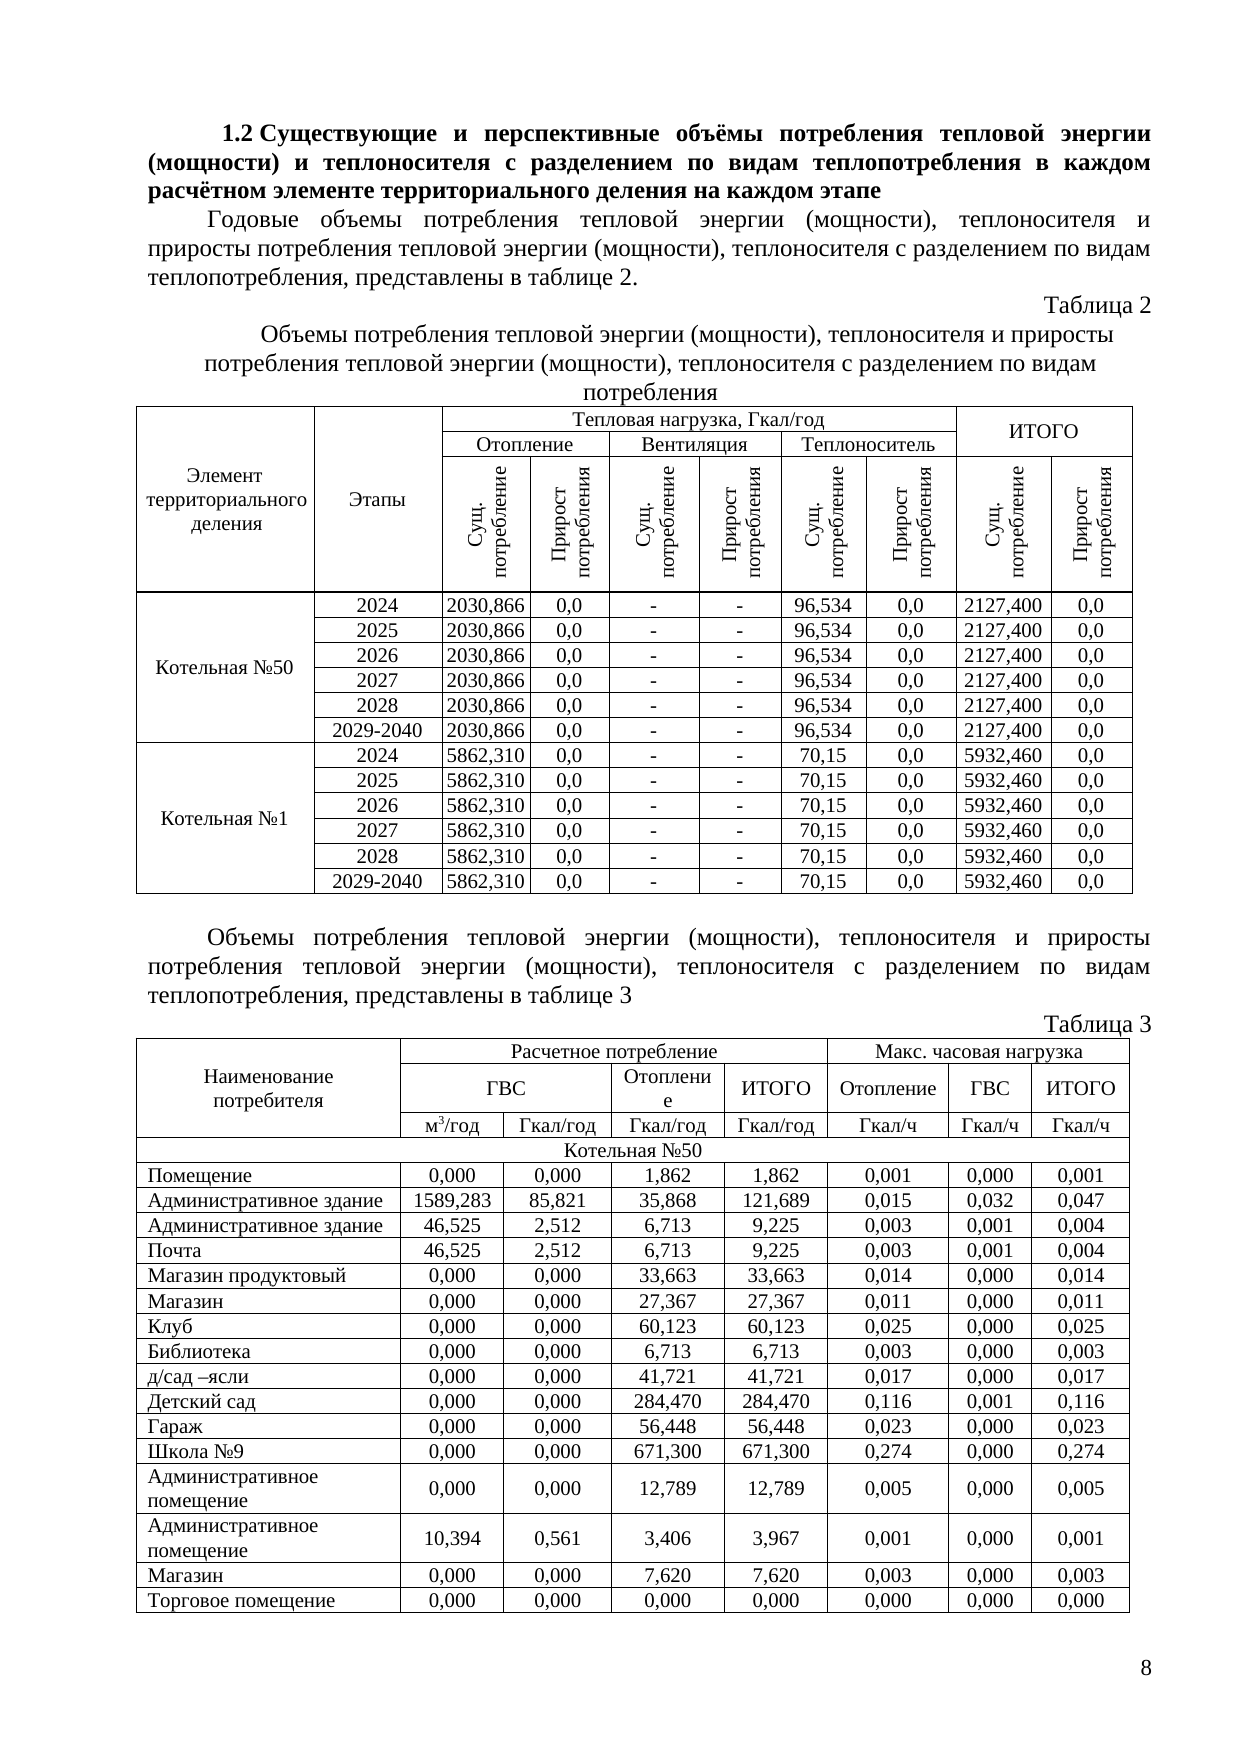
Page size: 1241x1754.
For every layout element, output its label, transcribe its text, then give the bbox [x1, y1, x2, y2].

table_cell 0,116 [1032, 1389, 1129, 1413]
table_cell Детский сад [137, 1389, 400, 1413]
text Объемы потребления тепловой энергии (мощности), теплоносителя и приросты потребления тепловой энергии (мощности), теплоносителя с разделением по видам потребления [162, 319, 1138, 406]
table_header ИТОГО [957, 407, 1132, 456]
table_cell Гкал/год [504, 1113, 611, 1137]
table_cell 0,000 [401, 1339, 503, 1363]
table_cell 2127,400 [957, 718, 1051, 742]
table_cell 0,0 [1052, 844, 1132, 868]
table_cell 10,394 [401, 1514, 503, 1562]
table_cell Котельная №1 [137, 743, 314, 893]
table_cell 56,448 [725, 1414, 827, 1438]
table_cell - [610, 593, 699, 617]
table_cell 0,001 [949, 1389, 1031, 1413]
table_cell 0,001 [949, 1213, 1031, 1237]
table_cell 70,15 [782, 768, 866, 792]
table_cell 0,0 [531, 693, 609, 717]
table_cell 0,000 [949, 1464, 1031, 1512]
table_cell Школа №9 [137, 1439, 400, 1463]
table_cell 0,0 [531, 743, 609, 767]
table_cell 5932,460 [957, 793, 1051, 817]
table_cell 0,000 [949, 1364, 1031, 1388]
table_cell 5862,310 [443, 844, 530, 868]
table_cell 2127,400 [957, 693, 1051, 717]
table_cell - [610, 768, 699, 792]
table_cell 85,821 [504, 1188, 611, 1212]
table_cell ГВС [401, 1064, 611, 1112]
table_cell 0,0 [1052, 693, 1132, 717]
table_cell - [700, 643, 781, 667]
table_cell 0,274 [1032, 1439, 1129, 1463]
table_cell 0,000 [401, 1439, 503, 1463]
table_cell д/сад –ясли [137, 1364, 400, 1388]
table_cell 0,0 [867, 643, 956, 667]
table_cell 0,014 [1032, 1264, 1129, 1287]
table_cell 0,0 [867, 718, 956, 742]
table_cell 60,123 [725, 1314, 827, 1338]
table_cell 3,967 [725, 1514, 827, 1562]
table_cell 0,025 [828, 1314, 948, 1338]
table_cell 0,015 [828, 1188, 948, 1212]
table_cell 96,534 [782, 618, 866, 642]
table_cell Прирост потребления [531, 457, 609, 591]
table_cell 0,0 [867, 743, 956, 767]
table_cell 0,023 [1032, 1414, 1129, 1438]
table_cell - [700, 869, 781, 893]
table_cell Гкал/ч [949, 1113, 1031, 1137]
text Таблица 3 [148, 1009, 1152, 1037]
table_cell 0,003 [1032, 1339, 1129, 1363]
table_cell 0,000 [949, 1264, 1031, 1287]
table_cell 5932,460 [957, 869, 1051, 893]
table_cell Библиотека [137, 1339, 400, 1363]
table_cell 2028 [315, 693, 442, 717]
table_cell 5932,460 [957, 819, 1051, 842]
table_cell 0,014 [828, 1264, 948, 1287]
table_cell 2029-2040 [315, 869, 442, 893]
table_cell - [700, 593, 781, 617]
table_cell 2030,866 [443, 718, 530, 742]
table_cell 0,000 [949, 1588, 1031, 1612]
table_cell 33,663 [612, 1264, 724, 1287]
table_cell 0,001 [828, 1514, 948, 1562]
table_cell 0,000 [949, 1339, 1031, 1363]
table_cell - [700, 718, 781, 742]
table_cell 0,0 [867, 793, 956, 817]
table_cell 0,000 [949, 1414, 1031, 1438]
table_cell Сущ. потребление [782, 457, 866, 591]
table_cell 0,000 [612, 1588, 724, 1612]
table_cell Почта [137, 1238, 400, 1262]
table_cell 0,0 [867, 819, 956, 842]
table_cell 6,713 [612, 1213, 724, 1237]
table_cell 0,116 [828, 1389, 948, 1413]
table_cell 0,000 [401, 1364, 503, 1388]
table_cell - [700, 668, 781, 692]
table_cell Помещение [137, 1163, 400, 1187]
table_cell 0,000 [504, 1314, 611, 1338]
table_cell 671,300 [725, 1439, 827, 1463]
table_cell 1,862 [612, 1163, 724, 1187]
table_cell 0,274 [828, 1439, 948, 1463]
table_cell 2,512 [504, 1213, 611, 1237]
table_cell 33,663 [725, 1264, 827, 1287]
table_cell 70,15 [782, 819, 866, 842]
table_cell 0,000 [504, 1414, 611, 1438]
table_cell 0,000 [828, 1588, 948, 1612]
table_cell 0,000 [504, 1588, 611, 1612]
table_cell 0,000 [949, 1563, 1031, 1587]
table_cell - [610, 643, 699, 667]
table_cell 12,789 [725, 1464, 827, 1512]
table_cell - [610, 743, 699, 767]
table_cell 56,448 [612, 1414, 724, 1438]
table_cell 2,512 [504, 1238, 611, 1262]
table_cell Клуб [137, 1314, 400, 1338]
subtitle Существующие и перспективные объёмы потребления тепловой энергии (мощности) и теплоносителя с разделением по видам теплопотребления в каждом расчётном элементе территориального деления на каждом этапе [148, 118, 1152, 204]
table_cell 5862,310 [443, 743, 530, 767]
table_cell 2030,866 [443, 693, 530, 717]
table_cell 0,000 [504, 1364, 611, 1388]
table_cell - [610, 668, 699, 692]
table_cell 121,689 [725, 1188, 827, 1212]
table_cell Отопление [612, 1064, 724, 1112]
table_cell 2029-2040 [315, 718, 442, 742]
table_cell 0,017 [1032, 1364, 1129, 1388]
table_cell 0,000 [504, 1464, 611, 1512]
table_cell 0,000 [401, 1588, 503, 1612]
table_cell 0,0 [867, 844, 956, 868]
table_cell 60,123 [612, 1314, 724, 1338]
table_cell 5862,310 [443, 793, 530, 817]
table_cell 3,406 [612, 1514, 724, 1562]
table_cell - [700, 693, 781, 717]
table_cell 2027 [315, 668, 442, 692]
table_cell 0,0 [531, 593, 609, 617]
table_cell 96,534 [782, 643, 866, 667]
table_cell Гкал/год [612, 1113, 724, 1137]
table_cell Гкал/год [725, 1113, 827, 1137]
table_cell 2127,400 [957, 668, 1051, 692]
table_cell - [700, 743, 781, 767]
table_cell Сущ. потребление [610, 457, 699, 591]
table_header Расчетное потребление [401, 1039, 827, 1063]
table_cell Отопление [828, 1064, 948, 1112]
table_cell 27,367 [612, 1289, 724, 1313]
table_cell 0,000 [504, 1289, 611, 1313]
table_cell 0,000 [504, 1389, 611, 1413]
table_cell 0,011 [828, 1289, 948, 1313]
table_cell 284,470 [725, 1389, 827, 1413]
table_cell Прирост потребления [1052, 457, 1132, 591]
table_cell 0,0 [531, 844, 609, 868]
table_header Тепловая нагрузка, Гкал/год [443, 407, 956, 431]
table_cell 0,0 [1052, 819, 1132, 842]
text Таблица 2 [148, 291, 1152, 319]
table_cell 5862,310 [443, 768, 530, 792]
text Объемы потребления тепловой энергии (мощности), теплоносителя и приросты потребления тепловой энергии (мощности), теплоносителя с разделением по видам теплопотребления, представлены в таблице 3 [148, 922, 1152, 1009]
table_cell 0,000 [401, 1464, 503, 1512]
table_cell 0,032 [949, 1188, 1031, 1212]
table_cell - [700, 618, 781, 642]
table_header Макс. часовая нагрузка [828, 1039, 1129, 1063]
table_cell 2030,866 [443, 643, 530, 667]
table_cell Торговое помещение [137, 1588, 400, 1612]
table_cell 5932,460 [957, 844, 1051, 868]
table_cell 0,0 [1052, 618, 1132, 642]
table_cell 284,470 [612, 1389, 724, 1413]
table_cell Вентиляция [610, 432, 781, 456]
table_cell Прирост потребления [700, 457, 781, 591]
table_cell 0,000 [1032, 1588, 1129, 1612]
table_cell 0,001 [1032, 1514, 1129, 1562]
table_cell 0,0 [1052, 643, 1132, 667]
table_cell 0,000 [504, 1163, 611, 1187]
table_cell Магазин [137, 1563, 400, 1587]
table_cell 0,0 [531, 668, 609, 692]
table_cell 0,0 [1052, 668, 1132, 692]
table_cell - [610, 693, 699, 717]
table_cell 41,721 [612, 1364, 724, 1388]
table_cell 0,0 [1052, 869, 1132, 893]
table_cell Котельная №50 [137, 593, 314, 742]
table_cell 2030,866 [443, 593, 530, 617]
table_cell Теплоноситель [782, 432, 956, 456]
table_cell 70,15 [782, 793, 866, 817]
table_cell 35,868 [612, 1188, 724, 1212]
table_cell - [610, 618, 699, 642]
table_cell 2024 [315, 593, 442, 617]
table_cell 0,000 [949, 1439, 1031, 1463]
table_cell 0,0 [531, 618, 609, 642]
table_cell 0,0 [867, 593, 956, 617]
table_cell 2025 [315, 618, 442, 642]
table_cell 0,0 [1052, 718, 1132, 742]
table_cell 0,004 [1032, 1238, 1129, 1262]
table_cell - [700, 819, 781, 842]
table_cell 0,001 [1032, 1163, 1129, 1187]
table_cell 0,0 [867, 668, 956, 692]
table_cell 671,300 [612, 1439, 724, 1463]
table_cell 0,003 [828, 1238, 948, 1262]
table_cell 0,017 [828, 1364, 948, 1388]
table_cell 5862,310 [443, 819, 530, 842]
table_cell 6,713 [725, 1339, 827, 1363]
table_cell ГВС [949, 1064, 1031, 1112]
table_header Этапы [315, 407, 442, 591]
table_cell 0,0 [531, 768, 609, 792]
table_cell - [610, 793, 699, 817]
table_cell 0,0 [867, 618, 956, 642]
table_cell 2030,866 [443, 618, 530, 642]
table_cell 46,525 [401, 1213, 503, 1237]
table_cell 0,000 [504, 1439, 611, 1463]
table_cell Административное помещение [137, 1464, 400, 1512]
table_cell 0,003 [828, 1563, 948, 1587]
table_cell 6,713 [612, 1238, 724, 1262]
table_cell 96,534 [782, 668, 866, 692]
table_header Наименование потребителя [137, 1039, 400, 1137]
table_cell 9,225 [725, 1238, 827, 1262]
table_cell 0,000 [504, 1563, 611, 1587]
table_cell 2027 [315, 819, 442, 842]
table_cell 6,713 [612, 1339, 724, 1363]
table_cell Магазин [137, 1289, 400, 1313]
table_cell 0,000 [949, 1163, 1031, 1187]
table_cell Отопление [443, 432, 609, 456]
table_cell - [610, 869, 699, 893]
table_cell Административное помещение [137, 1514, 400, 1562]
table_cell м3/год [401, 1113, 503, 1137]
table_cell 1589,283 [401, 1188, 503, 1212]
table_cell 0,011 [1032, 1289, 1129, 1313]
table_cell 0,000 [401, 1289, 503, 1313]
table_cell - [610, 718, 699, 742]
table_cell 0,0 [531, 643, 609, 667]
table_cell 0,0 [531, 869, 609, 893]
table_cell 0,047 [1032, 1188, 1129, 1212]
table_cell Гкал/ч [828, 1113, 948, 1137]
table_cell 12,789 [612, 1464, 724, 1512]
table_cell 5932,460 [957, 768, 1051, 792]
table_cell 0,005 [828, 1464, 948, 1512]
table_cell 0,0 [867, 768, 956, 792]
table_cell 0,0 [531, 819, 609, 842]
table_cell 0,000 [504, 1264, 611, 1287]
table_cell 7,620 [725, 1563, 827, 1587]
table_cell 0,000 [401, 1264, 503, 1287]
table_cell Прирост потребления [867, 457, 956, 591]
table_cell - [700, 844, 781, 868]
table_cell 0,0 [531, 793, 609, 817]
table_cell Сущ. потребление [443, 457, 530, 591]
table_cell 0,001 [828, 1163, 948, 1187]
table_cell 0,000 [949, 1514, 1031, 1562]
table_cell 7,620 [612, 1563, 724, 1587]
table_cell Котельная №50 [137, 1138, 1129, 1162]
table_cell 0,0 [867, 869, 956, 893]
table_header Элемент территориального деления [137, 407, 314, 591]
table_cell 0,000 [401, 1163, 503, 1187]
table_cell 0,561 [504, 1514, 611, 1562]
table_cell 70,15 [782, 844, 866, 868]
table_cell - [700, 768, 781, 792]
table_cell 0,000 [725, 1588, 827, 1612]
table_cell 0,025 [1032, 1314, 1129, 1338]
table_cell 1,862 [725, 1163, 827, 1187]
table_cell 2127,400 [957, 593, 1051, 617]
table_cell Магазин продуктовый [137, 1264, 400, 1287]
table_cell 2025 [315, 768, 442, 792]
table_cell 96,534 [782, 718, 866, 742]
table_cell - [610, 844, 699, 868]
table_cell 0,0 [867, 693, 956, 717]
table_cell ИТОГО [1032, 1064, 1129, 1112]
table_cell 2127,400 [957, 643, 1051, 667]
table_cell 0,000 [504, 1339, 611, 1363]
table_cell 0,0 [1052, 793, 1132, 817]
table_cell 70,15 [782, 869, 866, 893]
table_cell - [610, 819, 699, 842]
table_cell 0,004 [1032, 1213, 1129, 1237]
table_cell 9,225 [725, 1213, 827, 1237]
table_cell 0,000 [949, 1314, 1031, 1338]
table_cell 0,000 [401, 1414, 503, 1438]
table_cell Сущ. потребление [957, 457, 1051, 591]
table_cell 2026 [315, 643, 442, 667]
table_cell 2127,400 [957, 618, 1051, 642]
table_cell 0,023 [828, 1414, 948, 1438]
table_cell Административное здание [137, 1188, 400, 1212]
table_cell 0,0 [1052, 593, 1132, 617]
table_cell 46,525 [401, 1238, 503, 1262]
table_cell Гкал/ч [1032, 1113, 1129, 1137]
table_cell 0,000 [949, 1289, 1031, 1313]
table_cell 2030,866 [443, 668, 530, 692]
table_cell 0,000 [401, 1563, 503, 1587]
table_cell 2024 [315, 743, 442, 767]
table_cell 0,001 [949, 1238, 1031, 1262]
table_cell 96,534 [782, 693, 866, 717]
table_cell 2026 [315, 793, 442, 817]
table_cell 96,534 [782, 593, 866, 617]
table_cell Гараж [137, 1414, 400, 1438]
text Годовые объемы потребления тепловой энергии (мощности), теплоносителя и приросты потребления тепловой энергии (мощности), теплоносителя с разделением по видам теплопотребления, представлены в таблице 2. [148, 204, 1152, 291]
table_cell Административное здание [137, 1213, 400, 1237]
table_cell 0,000 [401, 1389, 503, 1413]
table_cell 0,003 [1032, 1563, 1129, 1587]
table_cell 0,003 [828, 1213, 948, 1237]
table_cell 0,000 [401, 1314, 503, 1338]
table_cell 41,721 [725, 1364, 827, 1388]
table_cell - [700, 793, 781, 817]
table_cell 5862,310 [443, 869, 530, 893]
table_cell 0,0 [1052, 768, 1132, 792]
table_cell ИТОГО [725, 1064, 827, 1112]
table_cell 5932,460 [957, 743, 1051, 767]
table_cell 0,0 [531, 718, 609, 742]
table_cell 0,003 [828, 1339, 948, 1363]
table_cell 27,367 [725, 1289, 827, 1313]
table_cell 2028 [315, 844, 442, 868]
table_cell 0,005 [1032, 1464, 1129, 1512]
table_cell 70,15 [782, 743, 866, 767]
table_cell 0,0 [1052, 743, 1132, 767]
